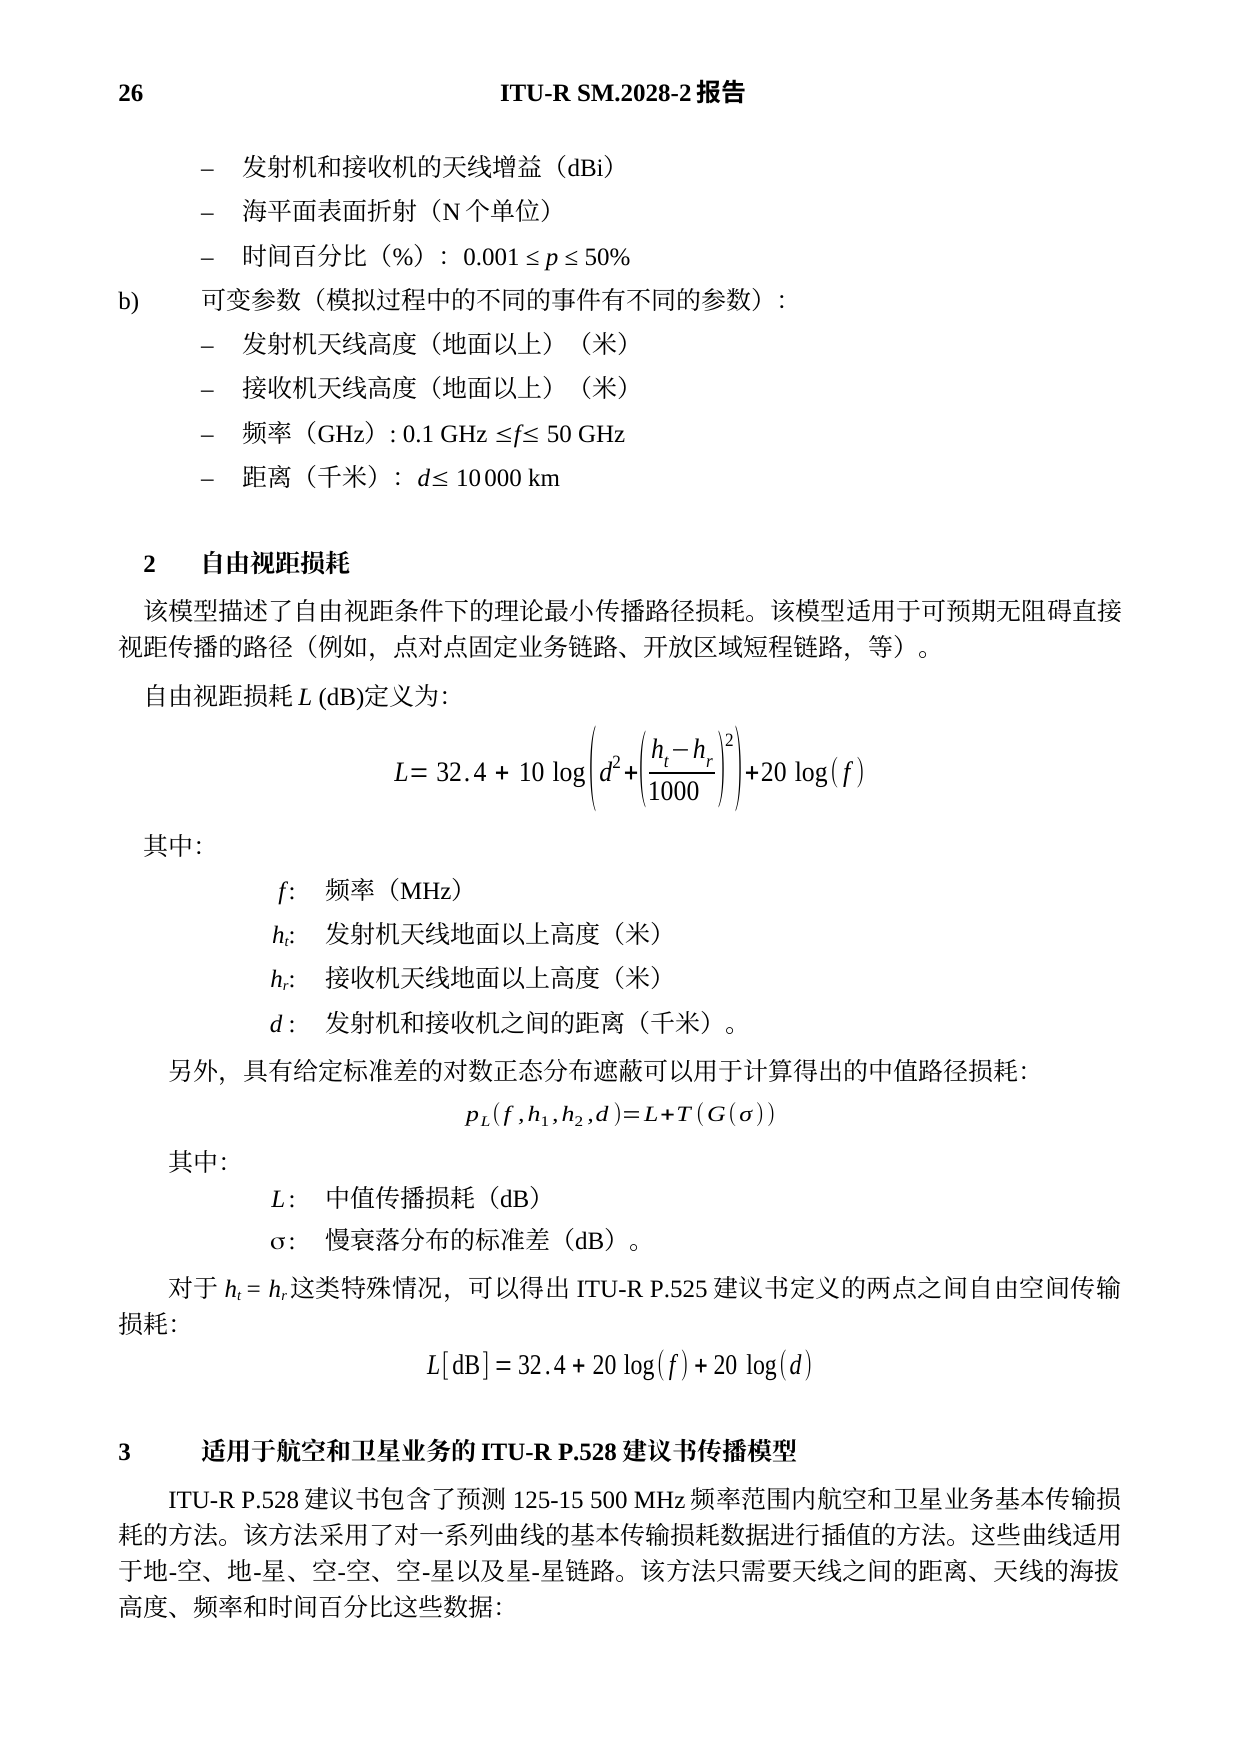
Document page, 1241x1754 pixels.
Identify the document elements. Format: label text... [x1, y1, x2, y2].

text b) 可变参数（模拟过程中的不同的事件有不同的参数）： [118, 281, 1122, 316]
text – 时间百分比（%）：0.001 ≤ p ≤ 50% [201, 236, 1122, 272]
text 另外，具有给定标准差的对数正态分布遮蔽可以用于计算得出的中值路径损耗： [118, 1052, 1122, 1088]
text hr: 接收机天线地面以上高度（米） [118, 959, 1122, 995]
subtitle 3 适用于航空和卫星业务的ITU-R P.528建议书传播模型 [118, 1432, 1122, 1467]
text L : 中值传播损耗（dB） [118, 1178, 1122, 1214]
text – 接收机天线高度（地面以上）（米） [201, 369, 1122, 405]
text ITU-R P.528建议书包含了预测125-15 500 MHz频率范围内航空和卫星业务基本传输损耗的方法。该方法采用了对一系列曲线的基本传输损耗数据进行插值的方法。这些曲线适用于地-空、地-星、空-空、空-星以及星-星链路。该方法只需要天线之间的距离、天线的海拔高度、频率和时间百分比这些数据： [118, 1480, 1122, 1624]
text 对于ht = hr这类特殊情况，可以得出ITU-R P.525建议书定义的两点之间自由空间传输损耗： [118, 1269, 1122, 1341]
text – 海平面表面折射（N个单位） [201, 192, 1122, 228]
text 其中： [118, 826, 1122, 862]
text ht: 发射机天线地面以上高度（米） [118, 915, 1122, 951]
text – 发射机和接收机的天线增益（dBi） [201, 148, 1122, 184]
subtitle 2 自由视距损耗 [143, 543, 1122, 579]
text f : 频率（MHz） [118, 871, 1122, 907]
text – 频率（GHz）: 0.1 GHz f 50 GHz [201, 413, 1122, 449]
text 其中： [118, 1142, 1122, 1178]
text – 距离（千米）：d 10 000 km [201, 458, 1122, 493]
text 自由视距损耗L (dB)定义为： [118, 676, 1122, 712]
text – 发射机天线高度（地面以上）（米） [201, 325, 1122, 361]
text d : 发射机和接收机之间的距离（千米）。 [118, 1003, 1122, 1039]
text 该模型描述了自由视距条件下的理论最小传播路径损耗。该模型适用于可预期无阻碍直接视距传播的路径（例如，点对点固定业务链路、开放区域短程链路，等）。 [118, 592, 1122, 664]
text : 慢衰落分布的标准差（dB）。 [118, 1221, 1122, 1257]
